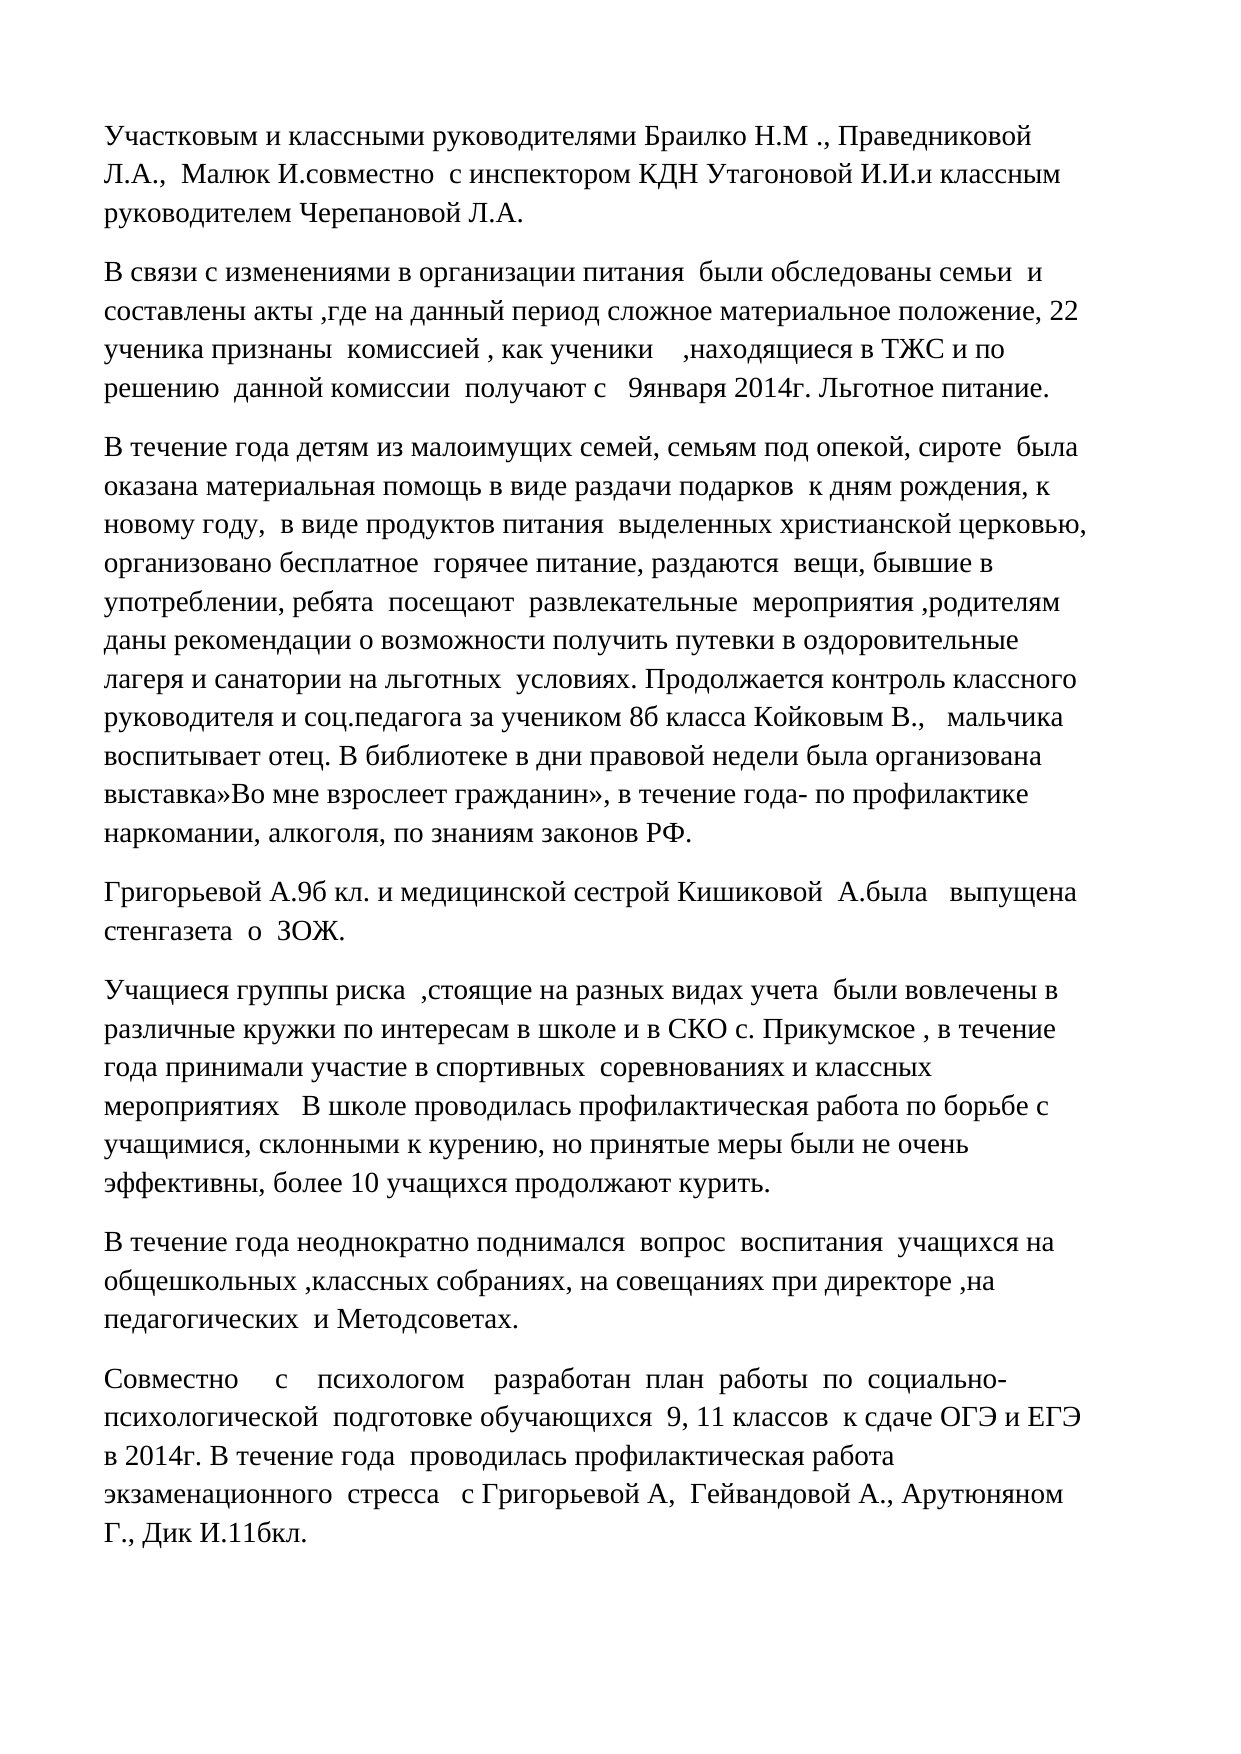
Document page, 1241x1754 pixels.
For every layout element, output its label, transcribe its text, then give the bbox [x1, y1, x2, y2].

text В течение года детям из малоимущих семей, семьям под опекой, сироте была оказана материальная помощь в виде раздачи подарков к дням рождения, к новому году, в виде продуктов питания выделенных христианской церковью, организовано бесплатное горячее питание, раздаются вещи, бывшие в употреблении, ребята посещают развлекательные мероприятия ,родителям даны рекомендации о возможности получить путевки в оздоровительные лагеря и санатории на льготных условиях. Продолжается контроль классного руководителя и соц.педагога за учеником 8б класса Койковым В., мальчика воспитывает отец. В библиотеке в дни правовой недели была организована выставка»Во мне взрослеет гражданин», в течение года- по профилактике наркомании, алкоголя, по знаниям законов РФ. [103, 429, 1093, 848]
text В связи с изменениями в организации питания были обследованы семьи и составлены акты ,где на данный период сложное материальное положение, 22 ученика признаны комиссией , как ученики ,находящиеся в ТЖС и по решению данной комиссии получают с 9января 2014г. Льготное питание. [103, 254, 1093, 404]
text Участковым и классными руководителями Браилко Н.М ., Праведниковой Л.А., Малюк И.совместно с инспектором КДН Утагоновой И.И.и классным руководителем Черепановой Л.А. [103, 118, 1093, 229]
text Григорьевой А.9б кл. и медицинской сестрой Кишиковой А.была выпущена стенгазета о ЗОЖ. [103, 874, 1093, 946]
text В течение года неоднократно поднимался вопрос воспитания учащихся на общешкольных ,классных собраниях, на совещаниях при директоре ,на педагогических и Методсоветах. [103, 1224, 1093, 1335]
text Совместно с психологом разработан план работы по социально-психологической подготовке обучающихся 9, 11 классов к сдаче ОГЭ и ЕГЭ в 2014г. В течение года проводилась профилактическая работа экзаменационного стресса с Григорьевой А, Гейвандовой А., Арутюняном Г., Дик И.11бкл. [103, 1361, 1093, 1548]
text Учащиеся группы риска ,стоящие на разных видах учета были вовлечены в различные кружки по интересам в школе и в СКО с. Прикумское , в течение года принимали участие в спортивных соревнованиях и классных мероприятиях В школе проводилась профилактическая работа по борьбе с учащимися, склонными к курению, но принятые меры были не очень эффективны, более 10 учащихся продолжают курить. [103, 972, 1093, 1198]
